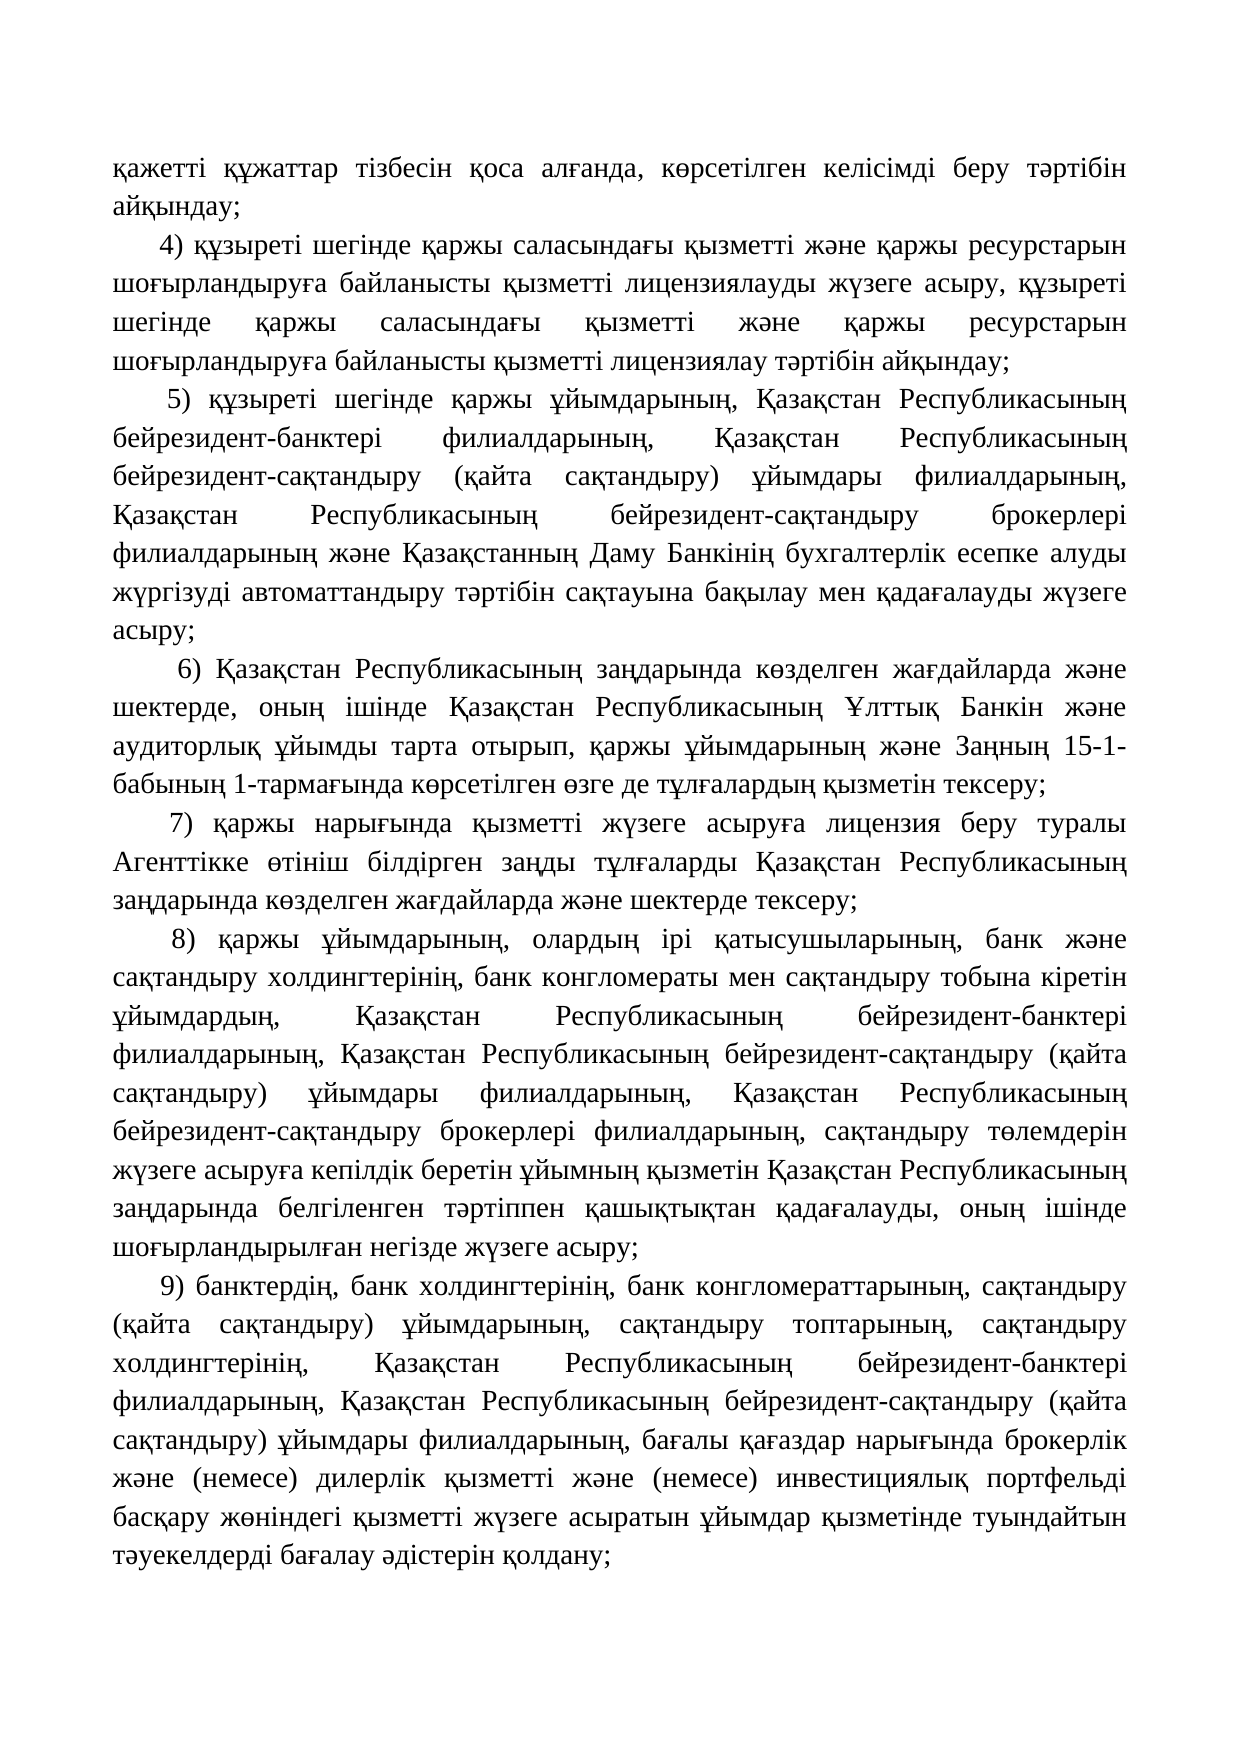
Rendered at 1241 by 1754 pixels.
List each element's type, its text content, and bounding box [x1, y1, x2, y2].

text 4) құзыреті шегінде қаржы саласындағы қызметті және қаржы ресурстарын шоғырландыруға байланысты қызметті лицензиялауды жүзеге асыру, құзыреті шегінде қаржы саласындағы қызметті және қаржы ресурстарын шоғырландыруға байланысты қызметті лицензиялау тәртібін айқындау; [112, 227, 1128, 376]
text 7) қаржы нарығында қызметті жүзеге асыруға лицензия беру туралы Агенттікке өтініш білдірген заңды тұлғаларды Қазақстан Республикасының заңдарында көзделген жағдайларда және шектерде тексеру; [112, 805, 1128, 916]
text 8) қаржы ұйымдарының, олардың ірі қатысушыларының, банк және сақтандыру холдингтерінің, банк конгломераты мен сақтандыру тобына кіретін ұйымдардың, Қазақстан Республикасының бейрезидент-банктері филиалдарының, Қазақстан Республикасының бейрезидент-сақтандыру (қайта сақтандыру) ұйымдары филиалдарының, Қазақстан Республикасының бейрезидент-сақтандыру брокерлері филиалдарының, сақтандыру төлемдерiн жүзеге асыруға кепiлдiк беретiн ұйымның қызметін Қазақстан Республикасының заңдарында белгіленген тәртіппен қашықтықтан қадағалауды, оның ішінде шоғырландырылған негізде жүзеге асыру; [112, 921, 1128, 1263]
text 6) Қазақстан Республикасының заңдарында көзделген жағдайларда және шектерде, оның ішінде Қазақстан Республикасының Ұлттық Банкін және аудиторлық ұйымды тарта отырып, қаржы ұйымдарының және Заңның 15-1-бабының 1-тармағында көрсетілген өзге де тұлғалардың қызметін тексеру; [112, 651, 1128, 800]
text 5) құзыреті шегінде қаржы ұйымдарының, Қазақстан Республикасының бейрезидент-банктері филиалдарының, Қазақстан Республикасының бейрезидент-сақтандыру (қайта сақтандыру) ұйымдары филиалдарының, Қазақстан Республикасының бейрезидент-сақтандыру брокерлері филиалдарының және Қазақстанның Даму Банкінің бухгалтерлік есепке алуды жүргізуді автоматтандыру тәртібін сақтауына бақылау мен қадағалауды жүзеге асыру; [112, 381, 1128, 646]
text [112, 150, 1128, 222]
text 9) банктердің, банк холдингтерінің, банк конгломераттарының, сақтандыру (қайта сақтандыру) ұйымдарының, сақтандыру топтарының, сақтандыру холдингтерінің, Қазақстан Республикасының бейрезидент-банктері филиалдарының, Қазақстан Республикасының бейрезидент-сақтандыру (қайта сақтандыру) ұйымдары филиалдарының, бағалы қағаздар нарығында брокерлік және (немесе) дилерлік қызметті және (немесе) инвестициялық портфельді басқару жөніндегі қызметті жүзеге асыратын ұйымдар қызметінде туындайтын тәуекелдерді бағалау әдістерін қолдану; [112, 1268, 1128, 1571]
